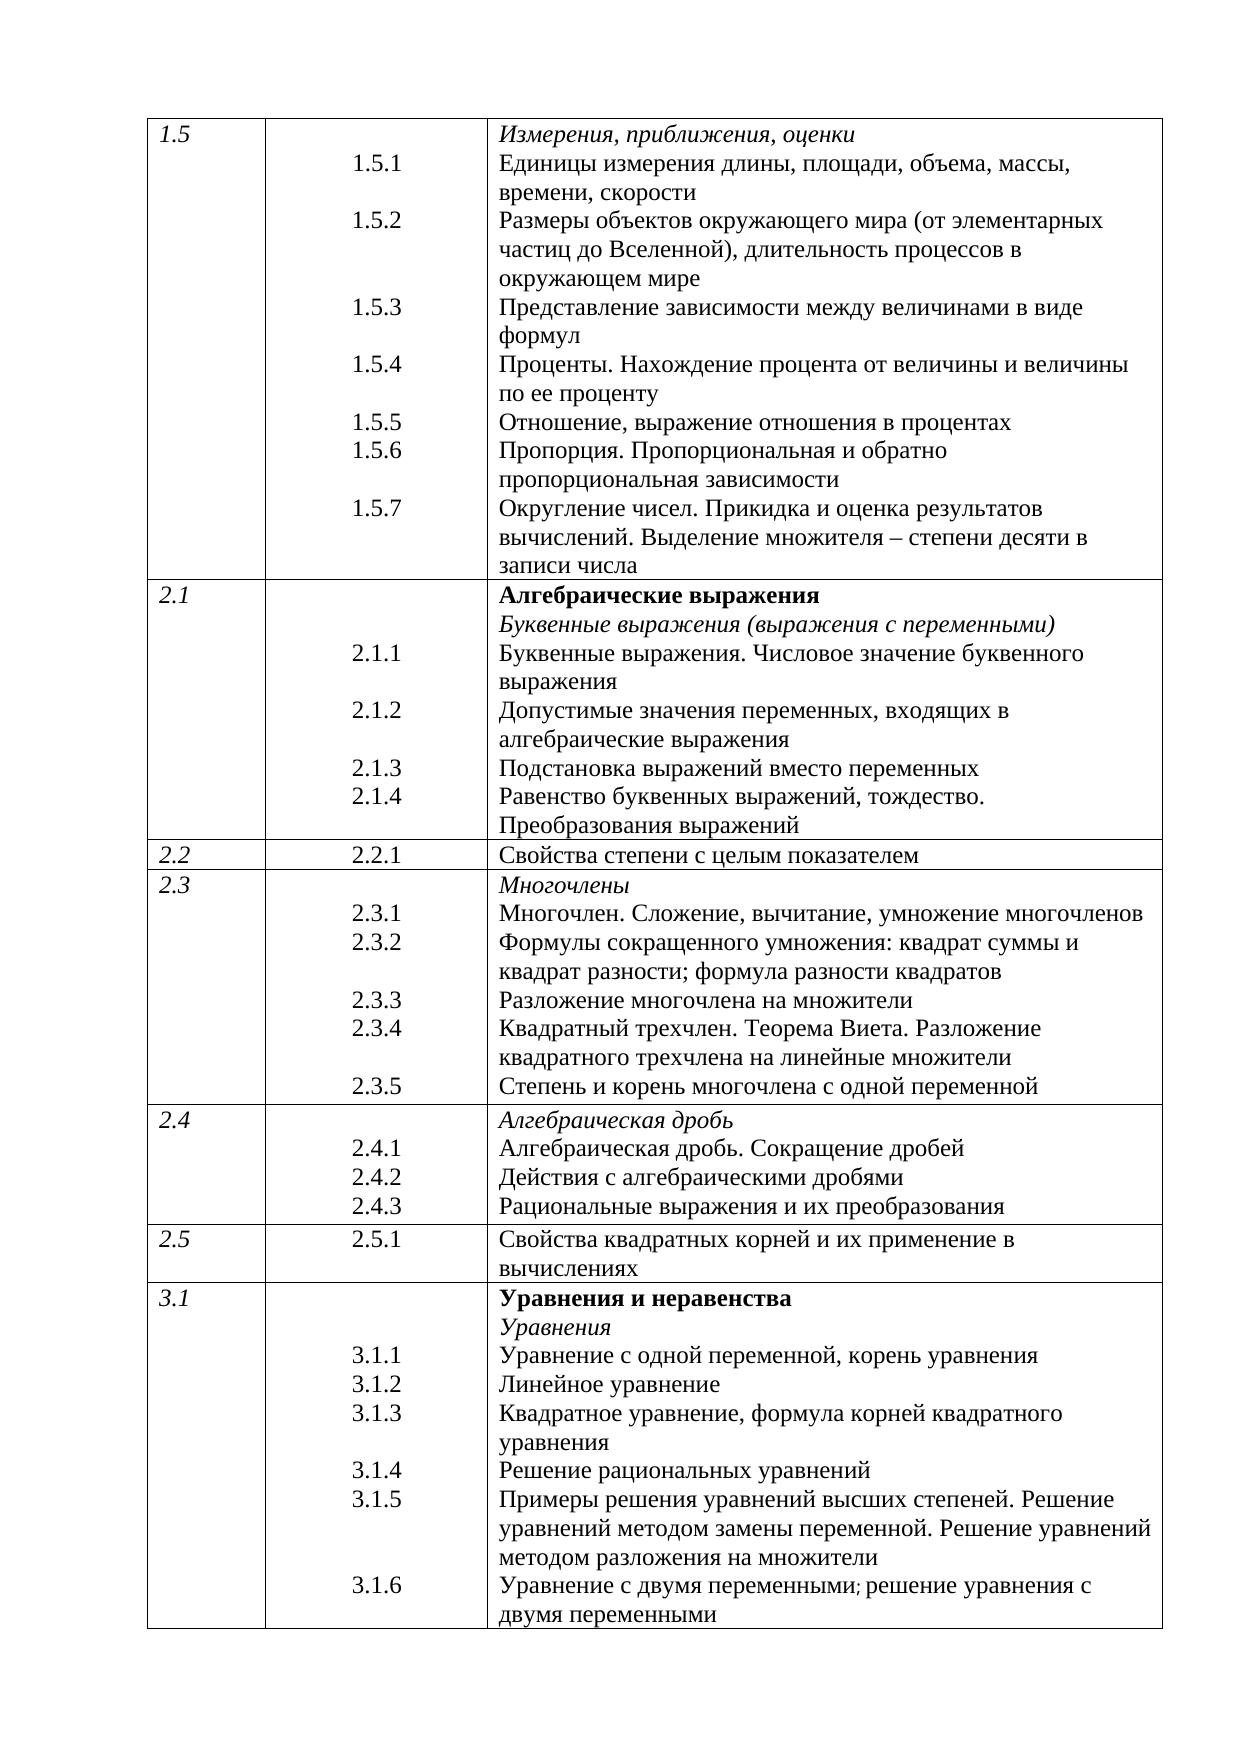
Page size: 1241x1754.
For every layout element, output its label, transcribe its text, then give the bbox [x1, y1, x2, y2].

table_cell 2.3.1 2.3.2 2.3.3 2.3.4 2.3.5 [266, 870, 487, 1104]
table_cell 2.4 [148, 1105, 265, 1223]
table_cell Свойства квадратных корней и их применение в вычислениях [488, 1225, 1162, 1282]
table_cell 1.5.1 1.5.2 1.5.3 1.5.4 1.5.5 1.5.6 1.5.7 [266, 119, 487, 579]
table_cell Измерения, приближения, оценки Единицы измерения длины, площади, объема, массы, времени, скорости Размеры объектов окружающего мира (от элементарных частиц до Вселенной), длительность процессов в окружающем мире Представление зависимости между величинами в виде формул Проценты. Нахождение процента от величины и величины по ее проценту Отношение, выражение отношения в процентах Пропорция. Пропорциональная и обратно пропорциональная зависимости Округление чисел. Прикидка и оценка результатов вычислений. Выделение множителя – степени десяти в записи числа [488, 119, 1162, 579]
table_cell 2.2 [148, 840, 265, 869]
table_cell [488, 1283, 1162, 1628]
table_cell Свойства степени с целым показателем [488, 840, 1162, 869]
table_cell Алгебраические выражения Буквенные выражения (выражения с переменными) Буквенные выражения. Числовое значение буквенного выражения Допустимые значения переменных, входящих в алгебраические выражения Подстановка выражений вместо переменных Равенство буквенных выражений, тождество. Преобразования выражений [488, 580, 1162, 839]
table_cell 2.2.1 [266, 840, 487, 869]
table_cell 2.1.1 2.1.2 2.1.3 2.1.4 [266, 580, 487, 839]
table_cell 2.5.1 [266, 1225, 487, 1282]
table_cell Алгебраическая дробь Алгебраическая дробь. Сокращение дробей Действия с алгебраическими дробями Рациональные выражения и их преобразования [488, 1105, 1162, 1223]
table_cell Многочлены Многочлен. Сложение, вычитание, умножение многочленов Формулы сокращенного умножения: квадрат суммы и квадрат разности; формула разности квадратов Разложение многочлена на множители Квадратный трехчлен. Теорема Виета. Разложение квадратного трехчлена на линейные множители Степень и корень многочлена с одной переменной [488, 870, 1162, 1104]
table_cell 2.3 [148, 870, 265, 1104]
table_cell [266, 1283, 487, 1628]
table_cell 2.5 [148, 1225, 265, 1282]
table_cell 3.1 [148, 1283, 265, 1628]
table_cell 1.5 [148, 119, 265, 579]
table_cell 2.1 [148, 580, 265, 839]
table_cell 2.4.1 2.4.2 2.4.3 [266, 1105, 487, 1223]
